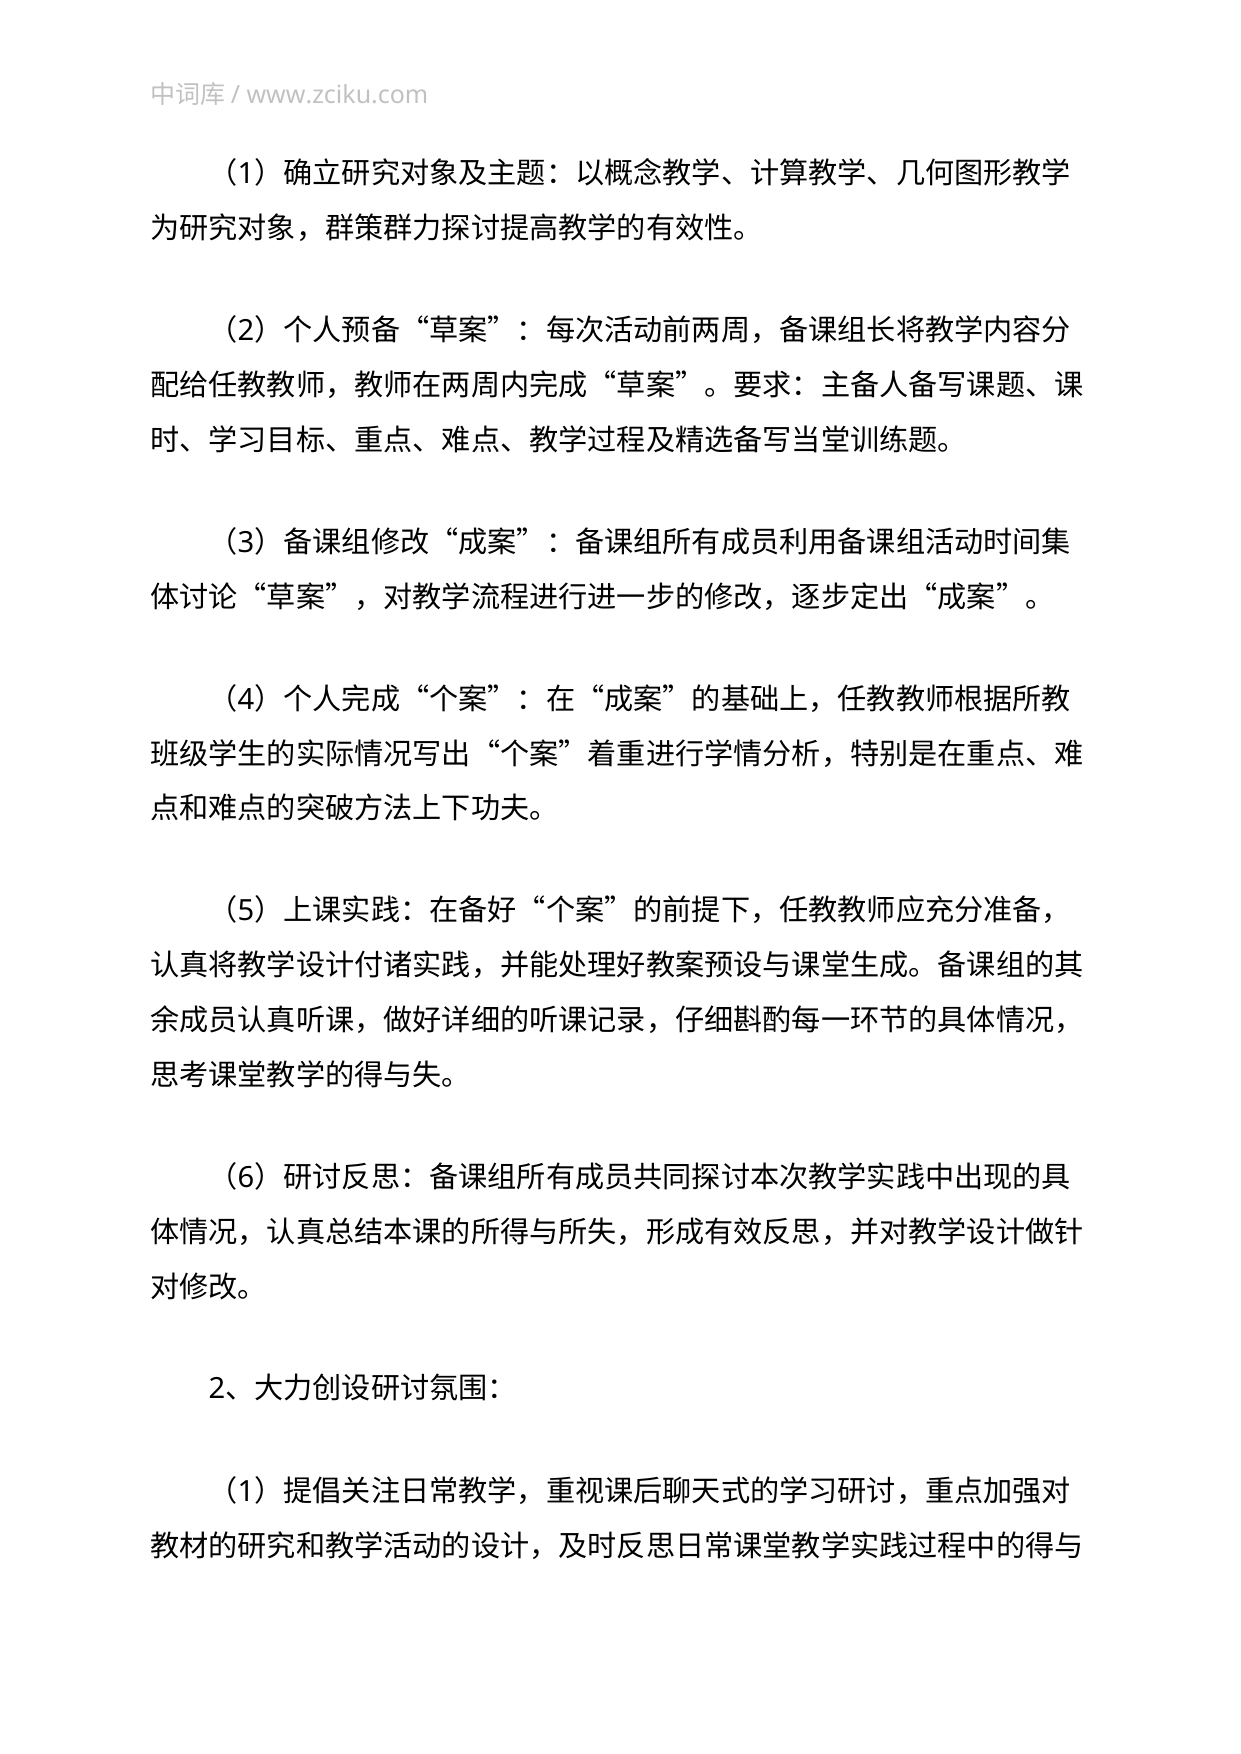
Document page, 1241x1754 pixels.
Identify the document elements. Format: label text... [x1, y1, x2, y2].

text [150, 1467, 1090, 1564]
text 2、大力创设研讨氛围： [150, 1365, 1090, 1407]
text （2）个人预备“草案”：每次活动前两周，备课组长将教学内容分配给任教教师，教师在两周内完成“草案”。要求：主备人备写课题、课时、学习目标、重点、难点、教学过程及精选备写当堂训练题。 [150, 307, 1090, 459]
text （4）个人完成“个案”：在“成案”的基础上，任教教师根据所教班级学生的实际情况写出“个案”着重进行学情分析，特别是在重点、难点和难点的突破方法上下功夫。 [150, 675, 1090, 827]
text （1）确立研究对象及主题：以概念教学、计算教学、几何图形教学为研究对象，群策群力探讨提高教学的有效性。 [150, 150, 1090, 247]
text （5）上课实践：在备好“个案”的前提下，任教教师应充分准备，认真将教学设计付诸实践，并能处理好教案预设与课堂生成。备课组的其余成员认真听课，做好详细的听课记录，仔细斟酌每一环节的具体情况，思考课堂教学的得与失。 [150, 887, 1090, 1094]
text （3）备课组修改“成案”：备课组所有成员利用备课组活动时间集体讨论“草案”，对教学流程进行进一步的修改，逐步定出“成案”。 [150, 518, 1090, 616]
text （6）研讨反思：备课组所有成员共同探讨本次教学实践中出现的具体情况，认真总结本课的所得与所失，形成有效反思，并对教学设计做针对修改。 [150, 1153, 1090, 1306]
